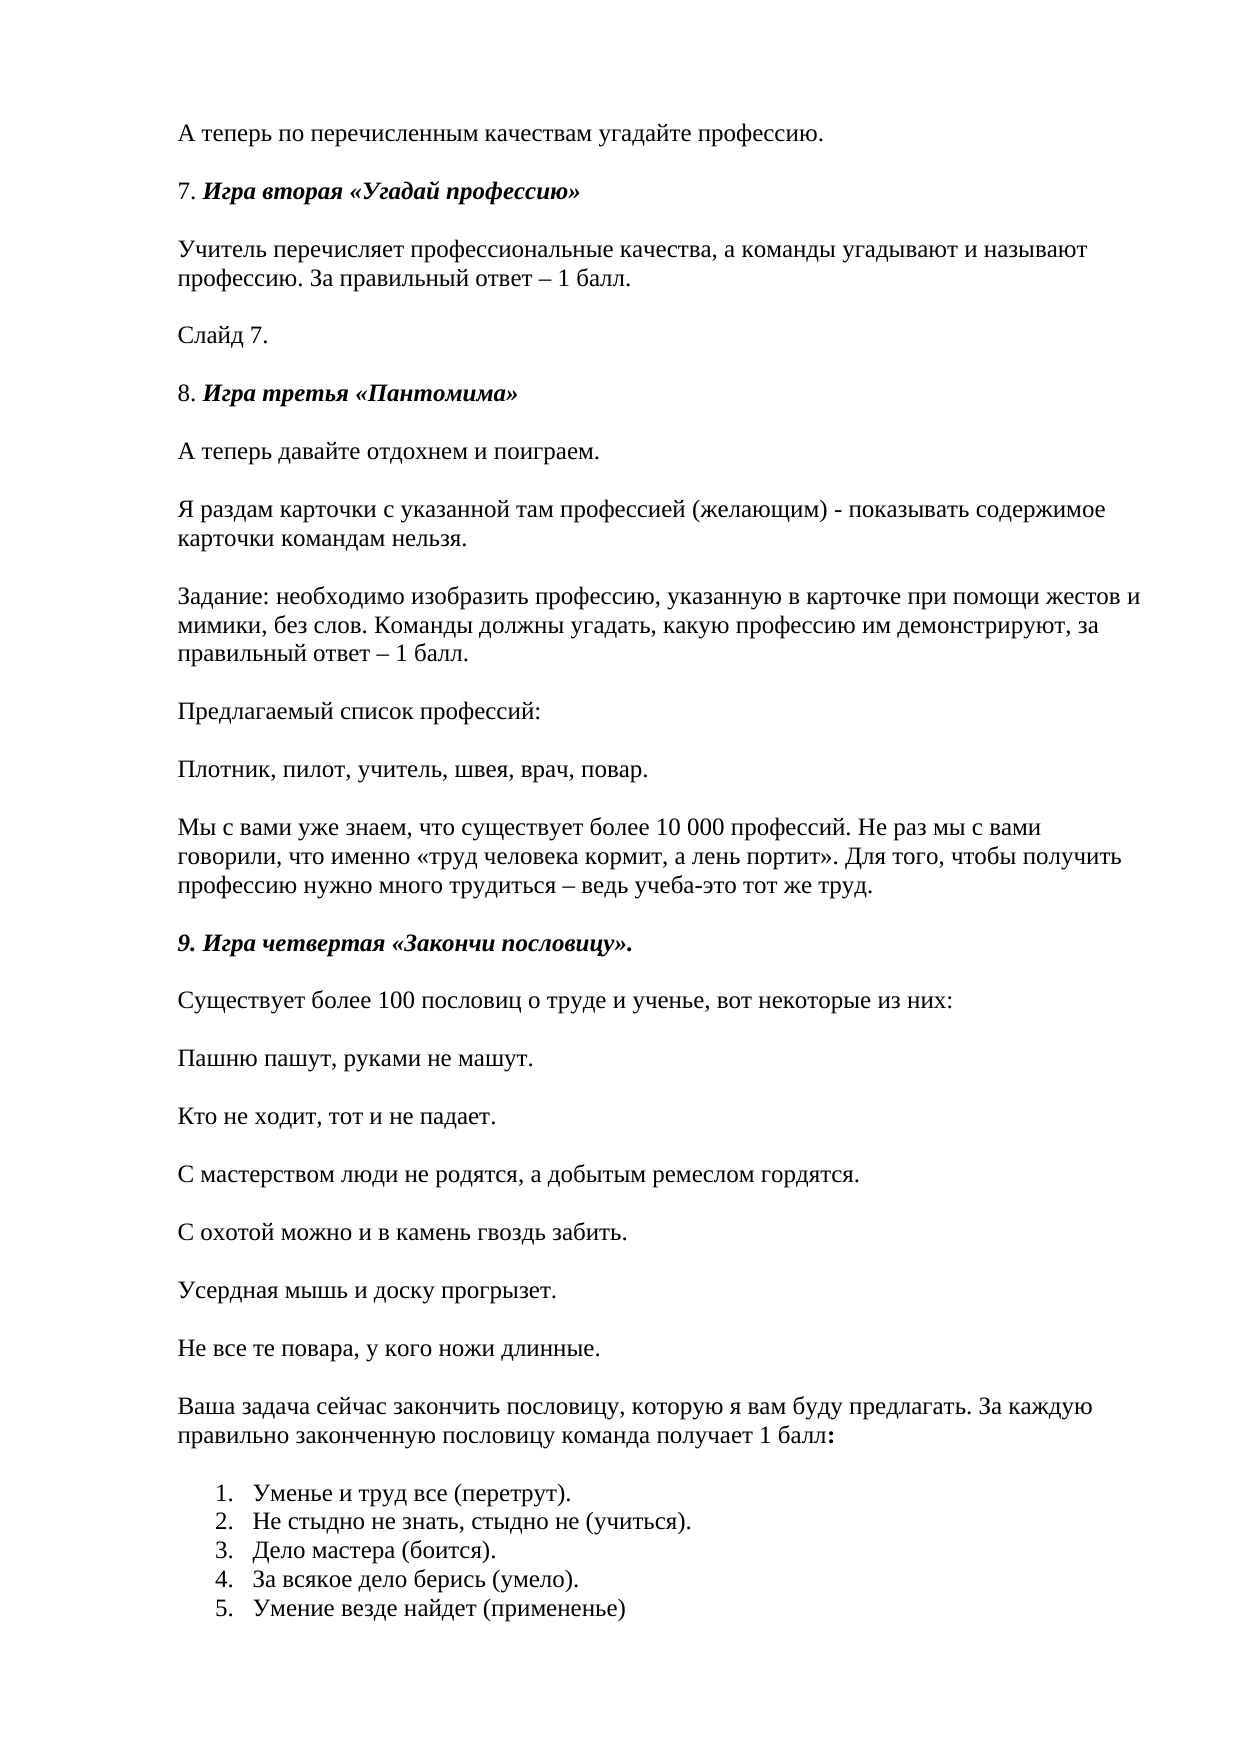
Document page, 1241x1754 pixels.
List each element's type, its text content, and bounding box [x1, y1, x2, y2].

text А теперь давайте отдохнем и поиграем. [177, 436, 1152, 465]
list Умение везде найдет (примененье) [215, 1593, 1152, 1621]
text Усердная мышь и доску прогрызет. [177, 1275, 1152, 1304]
text Слайд 7. [177, 321, 1152, 349]
text Кто не ходит, тот и не падает. [177, 1101, 1152, 1130]
text 9. Игра четвертая «Закончи пословицу». [177, 928, 1152, 956]
text Плотник, пилот, учитель, швея, врач, повар. [177, 754, 1152, 783]
text Существует более 100 пословиц о труде и ученье, вот некоторые из них: [177, 986, 1152, 1014]
list За всякое дело берись (умело). [215, 1564, 1152, 1593]
list Уменье и труд все (перетрут). [215, 1478, 1152, 1506]
text Задание: необходимо изобразить профессию, указанную в карточке при помощи жестов и мимики, без слов. Команды должны угадать, какую профессию им демонстрируют, за правильный ответ – 1 балл. [177, 581, 1152, 667]
text Пашню пашут, руками не машут. [177, 1043, 1152, 1072]
text Предлагаемый список профессий: [177, 696, 1152, 725]
text Не все те повара, у кого ножи длинные. [177, 1333, 1152, 1362]
list Не стыдно не знать, стыдно не (учиться). [215, 1506, 1152, 1535]
text Ваша задача сейчас закончить пословицу, которую я вам буду предлагать. За каждую правильно законченную пословицу команда получает 1 балл: [177, 1391, 1152, 1448]
text Я раздам карточки с указанной там профессией (желающим) - показывать содержимое карточки командам нельзя. [177, 494, 1152, 552]
text 8. Игра третья «Пантомима» [177, 378, 1152, 407]
text С охотой можно и в камень гвоздь забить. [177, 1217, 1152, 1246]
text А теперь по перечисленным качествам угадайте профессию. [177, 118, 1152, 147]
text С мастерством люди не родятся, а добытым ремеслом гордятся. [177, 1159, 1152, 1188]
text 7. Игра вторая «Угадай профессию» [177, 176, 1152, 205]
text Мы с вами уже знаем, что существует более 10 000 профессий. Не раз мы с вами говорили, что именно «труд человека кормит, а лень портит». Для того, чтобы получить профессию нужно много трудиться – ведь учеба-это тот же труд. [177, 812, 1152, 898]
text Учитель перечисляет профессиональные качества, а команды угадывают и называют профессию. За правильный ответ – 1 балл. [177, 234, 1152, 291]
list Дело мастера (боится). [215, 1535, 1152, 1564]
